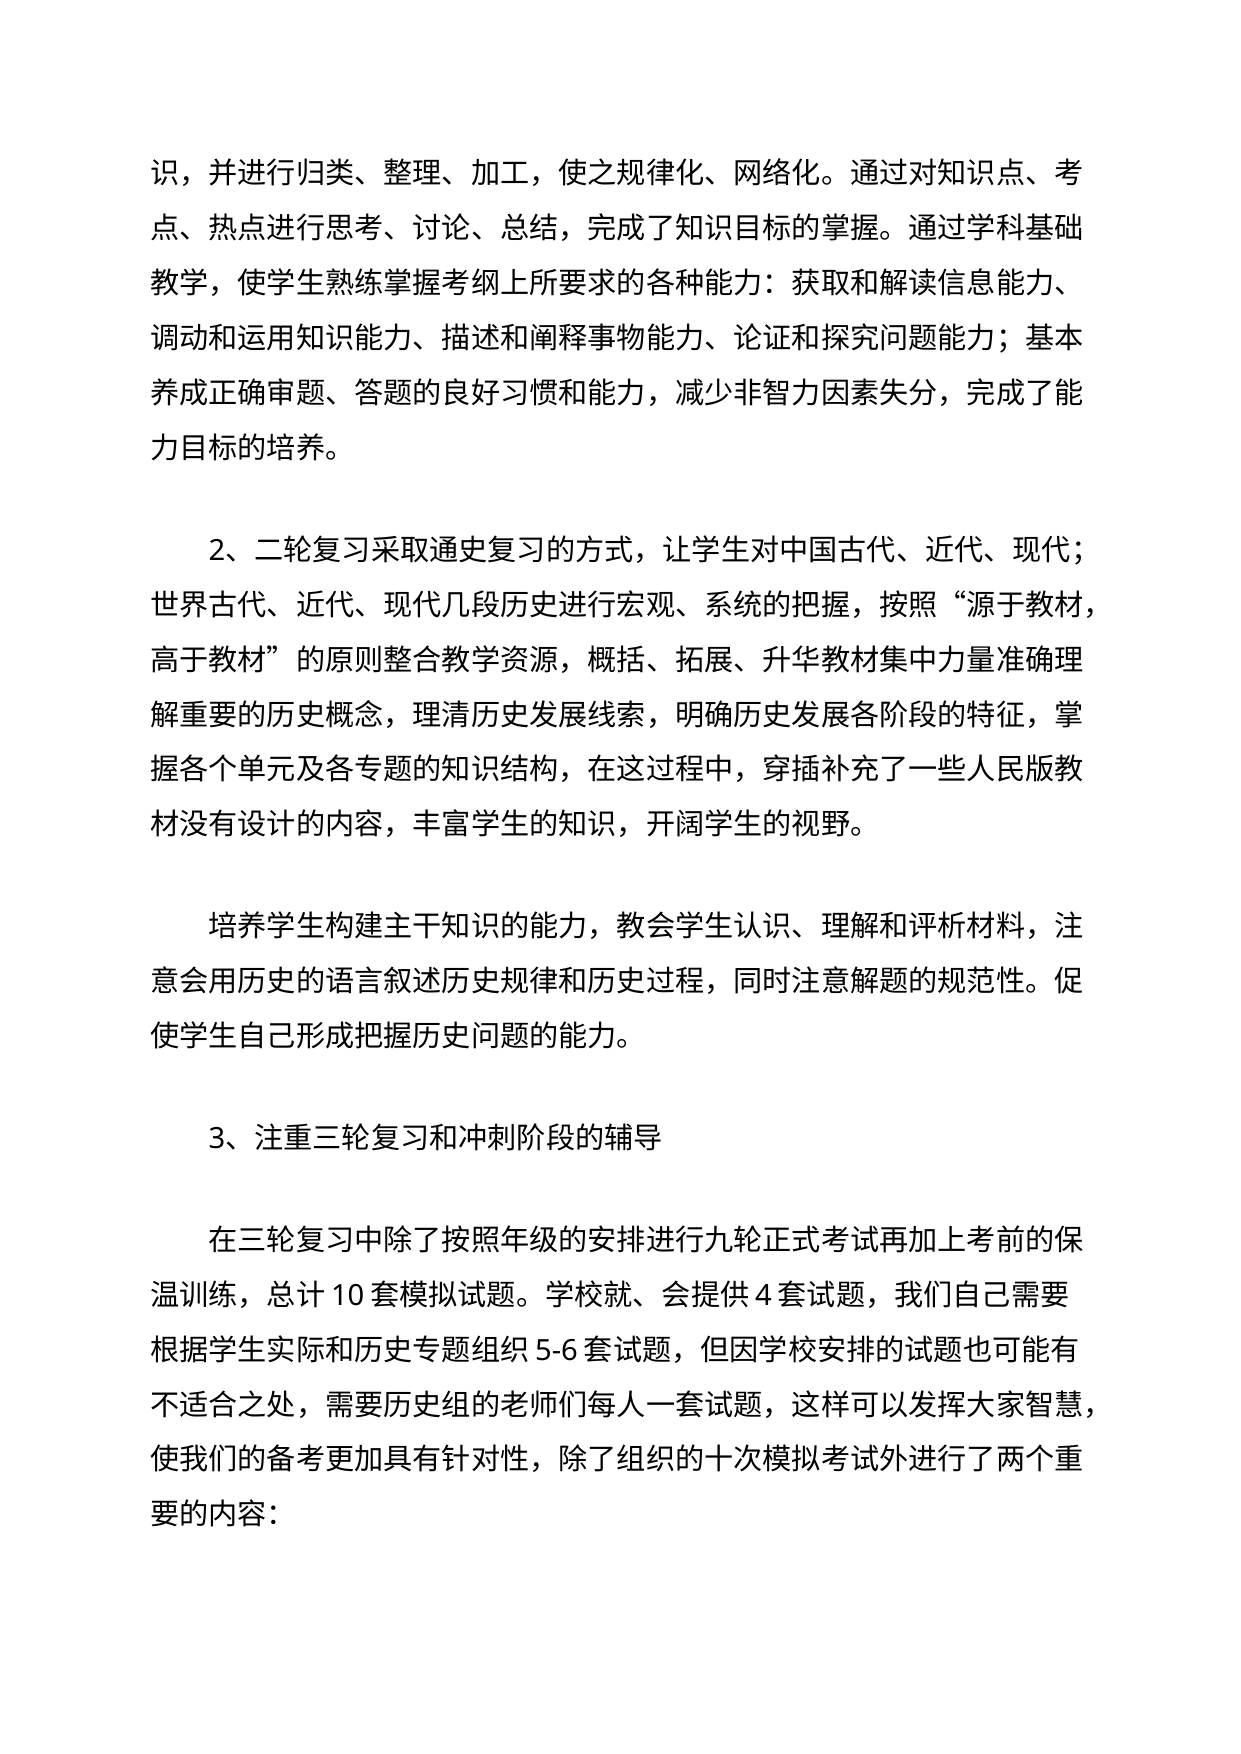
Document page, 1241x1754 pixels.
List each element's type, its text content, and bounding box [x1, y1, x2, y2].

text 3、注重三轮复习和冲刺阶段的辅导 [150, 1114, 1090, 1157]
text 2、二轮复习采取通史复习的方式，让学生对中国古代、近代、现代；世界古代、近代、现代几段历史进行宏观、系统的把握，按照“源于教材，高于教材”的原则整合教学资源，概括、拓展、升华教材集中力量准确理解重要的历史概念，理清历史发展线索，明确历史发展各阶段的特征，掌握各个单元及各专题的知识结构，在这过程中，穿插补充了一些人民版教材没有设计的内容，丰富学生的知识，开阔学生的视野。 [150, 526, 1090, 843]
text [150, 150, 1090, 467]
text 在三轮复习中除了按照年级的安排进行九轮正式考试再加上考前的保温训练，总计10套模拟试题。学校就、会提供4套试题，我们自己需要根据学生实际和历史专题组织5-6套试题，但因学校安排的试题也可能有不适合之处，需要历史组的老师们每人一套试题，这样可以发挥大家智慧，使我们的备考更加具有针对性，除了组织的十次模拟考试外进行了两个重要的内容： [150, 1216, 1090, 1533]
text 培养学生构建主干知识的能力，教会学生认识、理解和评析材料，注意会用历史的语言叙述历史规律和历史过程，同时注意解题的规范性。促使学生自己形成把握历史问题的能力。 [150, 903, 1090, 1055]
